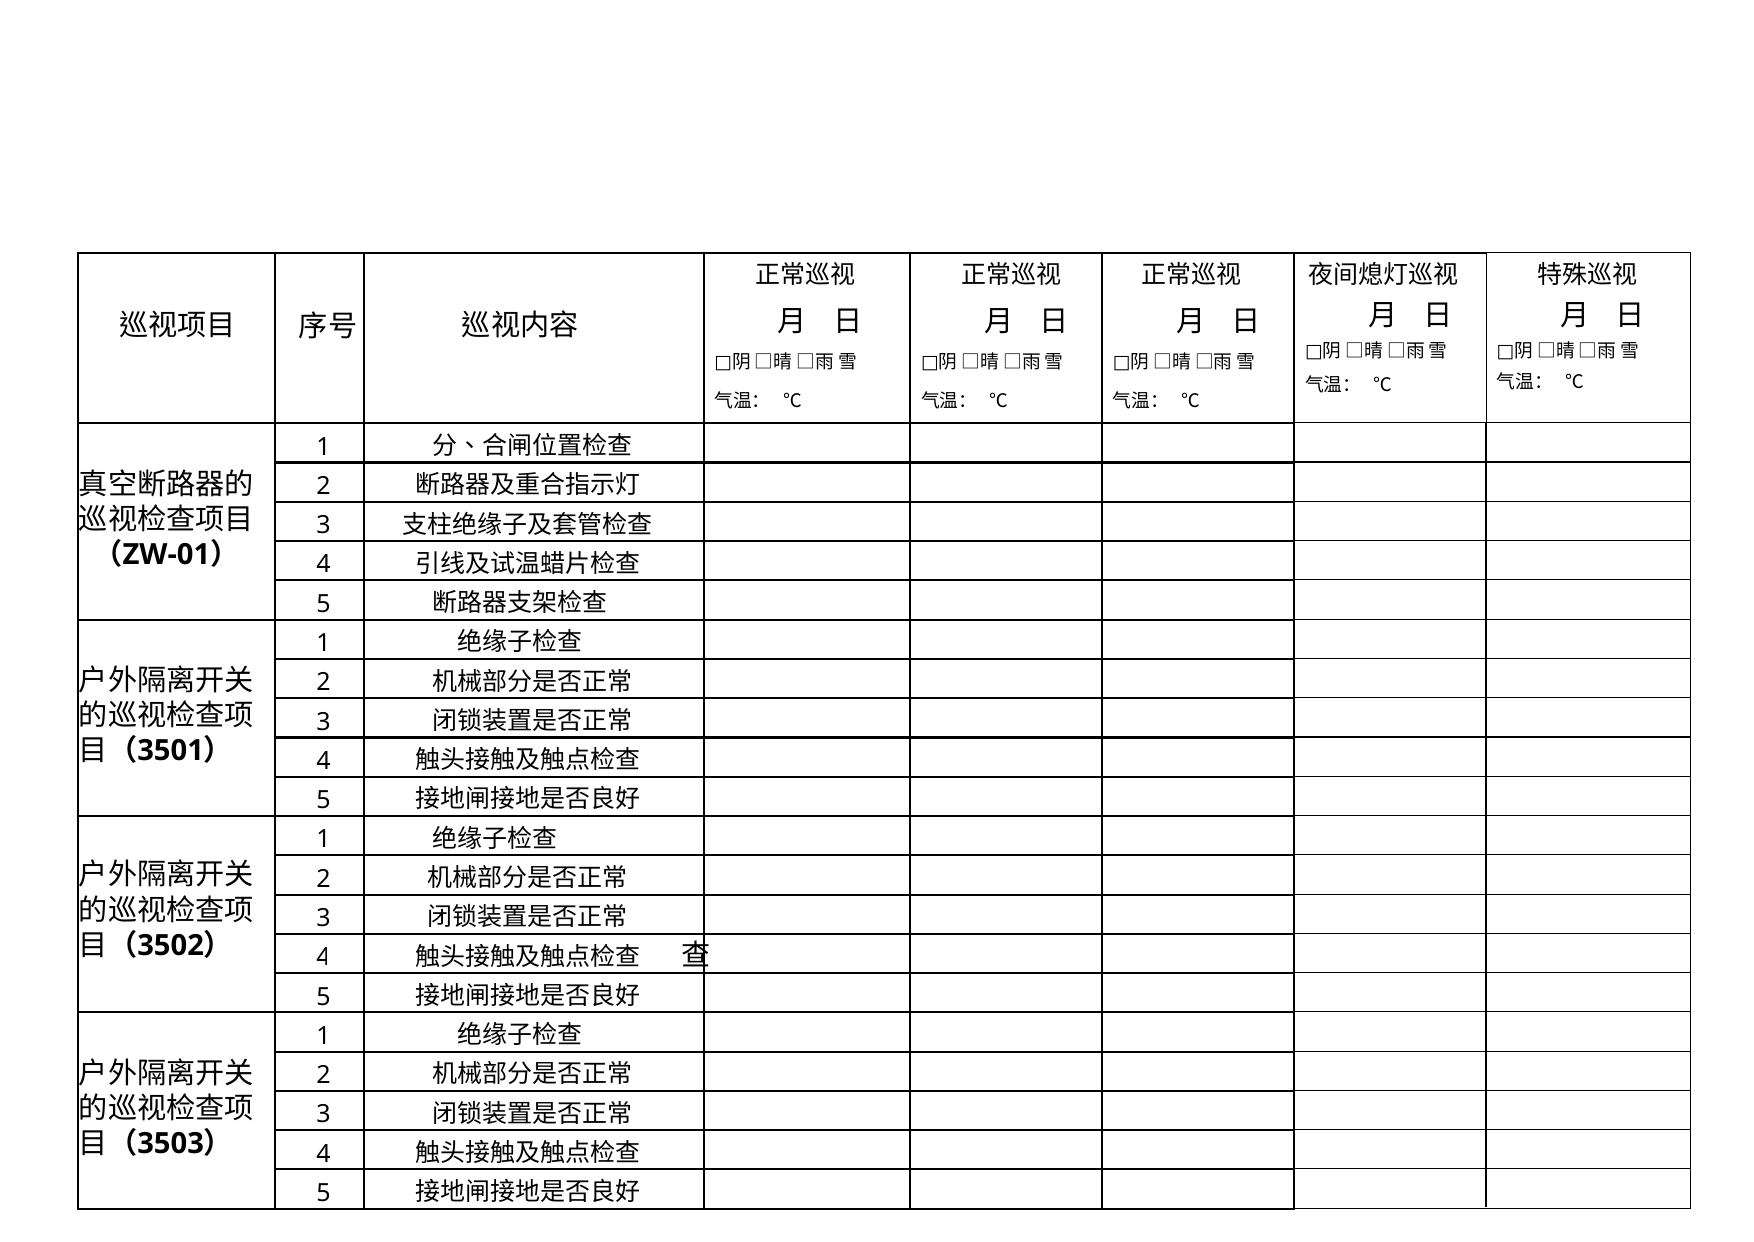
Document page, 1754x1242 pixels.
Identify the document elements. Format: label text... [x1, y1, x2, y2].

table_cell [1103, 739, 1293, 776]
table_cell 机械部分是否正常 [365, 856, 703, 893]
table_cell [911, 935, 1101, 972]
table_cell [911, 621, 1101, 658]
table_cell [1487, 502, 1690, 540]
table_cell [705, 778, 909, 815]
table_header 正常巡视 月 日 □阴 □晴 □雨 雪 气温： ℃ [911, 254, 1101, 422]
table_cell [1295, 1091, 1485, 1129]
table_cell [1487, 659, 1690, 697]
table_cell 分、合闸位置检查 [365, 424, 703, 461]
table_cell [1487, 973, 1690, 1011]
table_cell [705, 464, 909, 501]
table_cell [1103, 778, 1293, 815]
table_cell 闭锁装置是否正常 [365, 1092, 703, 1129]
table_cell 2 [276, 1053, 363, 1090]
table_cell 绝缘子检查 [365, 817, 703, 854]
table_cell [1487, 423, 1690, 461]
table_cell [1295, 580, 1485, 618]
table_header 正常巡视 月 日 □阴 □晴 □雨 雪 气温： ℃ [705, 254, 909, 422]
table_cell 机械部分是否正常 [365, 1053, 703, 1090]
table_cell [911, 581, 1101, 618]
table_header 序号 [276, 254, 363, 422]
table_cell 5 [276, 1170, 363, 1208]
table_cell [1487, 541, 1690, 579]
table_cell [911, 660, 1101, 697]
table_cell [1103, 699, 1293, 736]
table_cell 1 [276, 424, 363, 461]
table_cell 2 [276, 464, 363, 501]
table_cell [705, 739, 909, 776]
table_cell [705, 1053, 909, 1090]
table_cell [705, 1092, 909, 1129]
table_cell 3 [276, 1092, 363, 1129]
table_cell [911, 1131, 1101, 1168]
table_cell [1487, 463, 1690, 501]
table_cell [705, 424, 909, 461]
table_cell [1487, 777, 1690, 815]
table_cell [1487, 1091, 1690, 1129]
table_cell [911, 1170, 1101, 1208]
table_cell [911, 464, 1101, 501]
table_cell 查 [705, 935, 909, 972]
table_cell 断路器及重合指示灯 [365, 464, 703, 501]
table_cell [1103, 896, 1293, 933]
table_cell [1295, 973, 1485, 1011]
table_cell [1103, 1131, 1293, 1168]
table_cell [705, 1013, 909, 1051]
table_cell [1295, 502, 1485, 540]
table_cell [1295, 777, 1485, 815]
table_cell [705, 1131, 909, 1168]
table_cell 绝缘子检查 [365, 621, 703, 658]
table_cell [911, 1053, 1101, 1090]
table_cell [1103, 935, 1293, 972]
table_cell 户外隔离开关的巡视检查项目（3503） [79, 1013, 274, 1208]
table_cell 5 [276, 581, 363, 618]
table_cell 闭锁装置是否正常 [365, 699, 703, 736]
table_cell 4 [276, 1131, 363, 1168]
table_cell [1103, 856, 1293, 893]
table_cell [705, 817, 909, 854]
table_header 夜间熄灯巡视 月 日 □阴 □晴 □雨 雪 气温： ℃ [1295, 254, 1486, 422]
table_cell 5 [276, 974, 363, 1011]
table_cell [705, 974, 909, 1011]
table_cell [1103, 424, 1293, 461]
table_cell [1487, 1012, 1690, 1051]
table_cell [1103, 503, 1293, 540]
table_cell 2 [276, 856, 363, 893]
table_cell [705, 660, 909, 697]
table_cell 1 [276, 1013, 363, 1051]
table_cell [705, 699, 909, 736]
table_cell [1295, 1130, 1485, 1168]
table_cell [1487, 1130, 1690, 1168]
table_header 正常巡视 月 日 □阴 □晴 □雨 雪 气温： ℃ [1103, 254, 1293, 422]
table_cell 机械部分是否正常 [365, 660, 703, 697]
table_cell [1295, 855, 1485, 893]
table_cell [1487, 580, 1690, 618]
table_cell [911, 542, 1101, 579]
table_cell [705, 1170, 909, 1208]
table_cell [1295, 1169, 1486, 1208]
table_cell [911, 503, 1101, 540]
table_cell [1487, 738, 1690, 776]
table_cell [1487, 620, 1690, 658]
table_cell 接地闸接地是否良好 [365, 974, 703, 1011]
table_cell [1295, 423, 1485, 461]
table_cell [705, 621, 909, 658]
table_cell 断路器支架检查 [365, 581, 703, 618]
table_cell 接地闸接地是否良好 [365, 1170, 703, 1208]
table_cell [1487, 698, 1690, 736]
table_cell 绝缘子检查 [365, 1013, 703, 1051]
table_cell 真空断路器的 巡视检查项目 （ZW-01） [79, 424, 274, 618]
table_cell [1103, 1013, 1293, 1051]
table_cell [1295, 659, 1485, 697]
table_cell [705, 542, 909, 579]
table_cell 3 [276, 699, 363, 736]
table_cell [911, 424, 1101, 461]
table_cell [1295, 1012, 1485, 1051]
table_cell [1103, 1170, 1293, 1208]
table_cell [1295, 816, 1485, 854]
table_cell [1103, 817, 1293, 854]
table_cell [911, 699, 1101, 736]
table_cell 4 [276, 542, 363, 579]
table_cell [1295, 463, 1485, 501]
table_cell [1487, 855, 1690, 893]
table_cell 户外隔离开关的巡视检查项目（3501） [79, 621, 274, 815]
table_header 巡视项目 [79, 254, 274, 422]
table_cell [1295, 738, 1485, 776]
table_cell 4 [276, 935, 363, 972]
table_cell [911, 896, 1101, 933]
table_cell [1295, 698, 1485, 736]
table_cell [911, 1013, 1101, 1051]
table_cell [911, 974, 1101, 1011]
table_cell [1103, 974, 1293, 1011]
table_cell [1295, 541, 1485, 579]
table_cell [1487, 816, 1690, 854]
table_cell [1487, 934, 1690, 972]
table_cell [1295, 895, 1485, 933]
table_cell 3 [276, 896, 363, 933]
table_cell [1295, 934, 1485, 972]
table_cell [1103, 464, 1293, 501]
table_cell 接地闸接地是否良好 [365, 778, 703, 815]
table_cell [1295, 1052, 1485, 1090]
table_cell 1 [276, 817, 363, 854]
table_cell [911, 856, 1101, 893]
table_cell [1487, 895, 1690, 933]
table_cell [911, 817, 1101, 854]
table_cell [1103, 660, 1293, 697]
table_cell [1103, 581, 1293, 618]
table_cell [705, 503, 909, 540]
table_cell [1295, 620, 1485, 658]
table_cell [705, 896, 909, 933]
table_cell 4 [276, 739, 363, 776]
table_cell [705, 581, 909, 618]
table_cell [705, 856, 909, 893]
table_cell [911, 739, 1101, 776]
table_cell 1 [276, 621, 363, 658]
table_cell 2 [276, 660, 363, 697]
table_cell [1103, 621, 1293, 658]
table_cell 5 [276, 778, 363, 815]
table_cell [911, 1092, 1101, 1129]
table_cell 闭锁装置是否正常 [365, 896, 703, 933]
table_cell 触头接触及触点检查 [365, 935, 703, 972]
table_cell 触头接触及触点检查 [365, 739, 703, 776]
table_header 巡视内容 [365, 254, 703, 422]
table_cell [911, 778, 1101, 815]
table_cell [1486, 1169, 1690, 1208]
table_cell [1103, 1092, 1293, 1129]
table_cell [1103, 542, 1293, 579]
table_cell 支柱绝缘子及套管检查 [365, 503, 703, 540]
table_cell 引线及试温蜡片检查 [365, 542, 703, 579]
table_header 特殊巡视 月 日 □阴 □晴 □雨 雪 气温： ℃ [1487, 253, 1690, 422]
table_cell [1103, 1053, 1293, 1090]
table_cell 3 [276, 503, 363, 540]
table_cell 触头接触及触点检查 [365, 1131, 703, 1168]
table_cell 户外隔离开关的巡视检查项目（3502） [79, 817, 274, 1011]
table_cell [1487, 1052, 1690, 1090]
